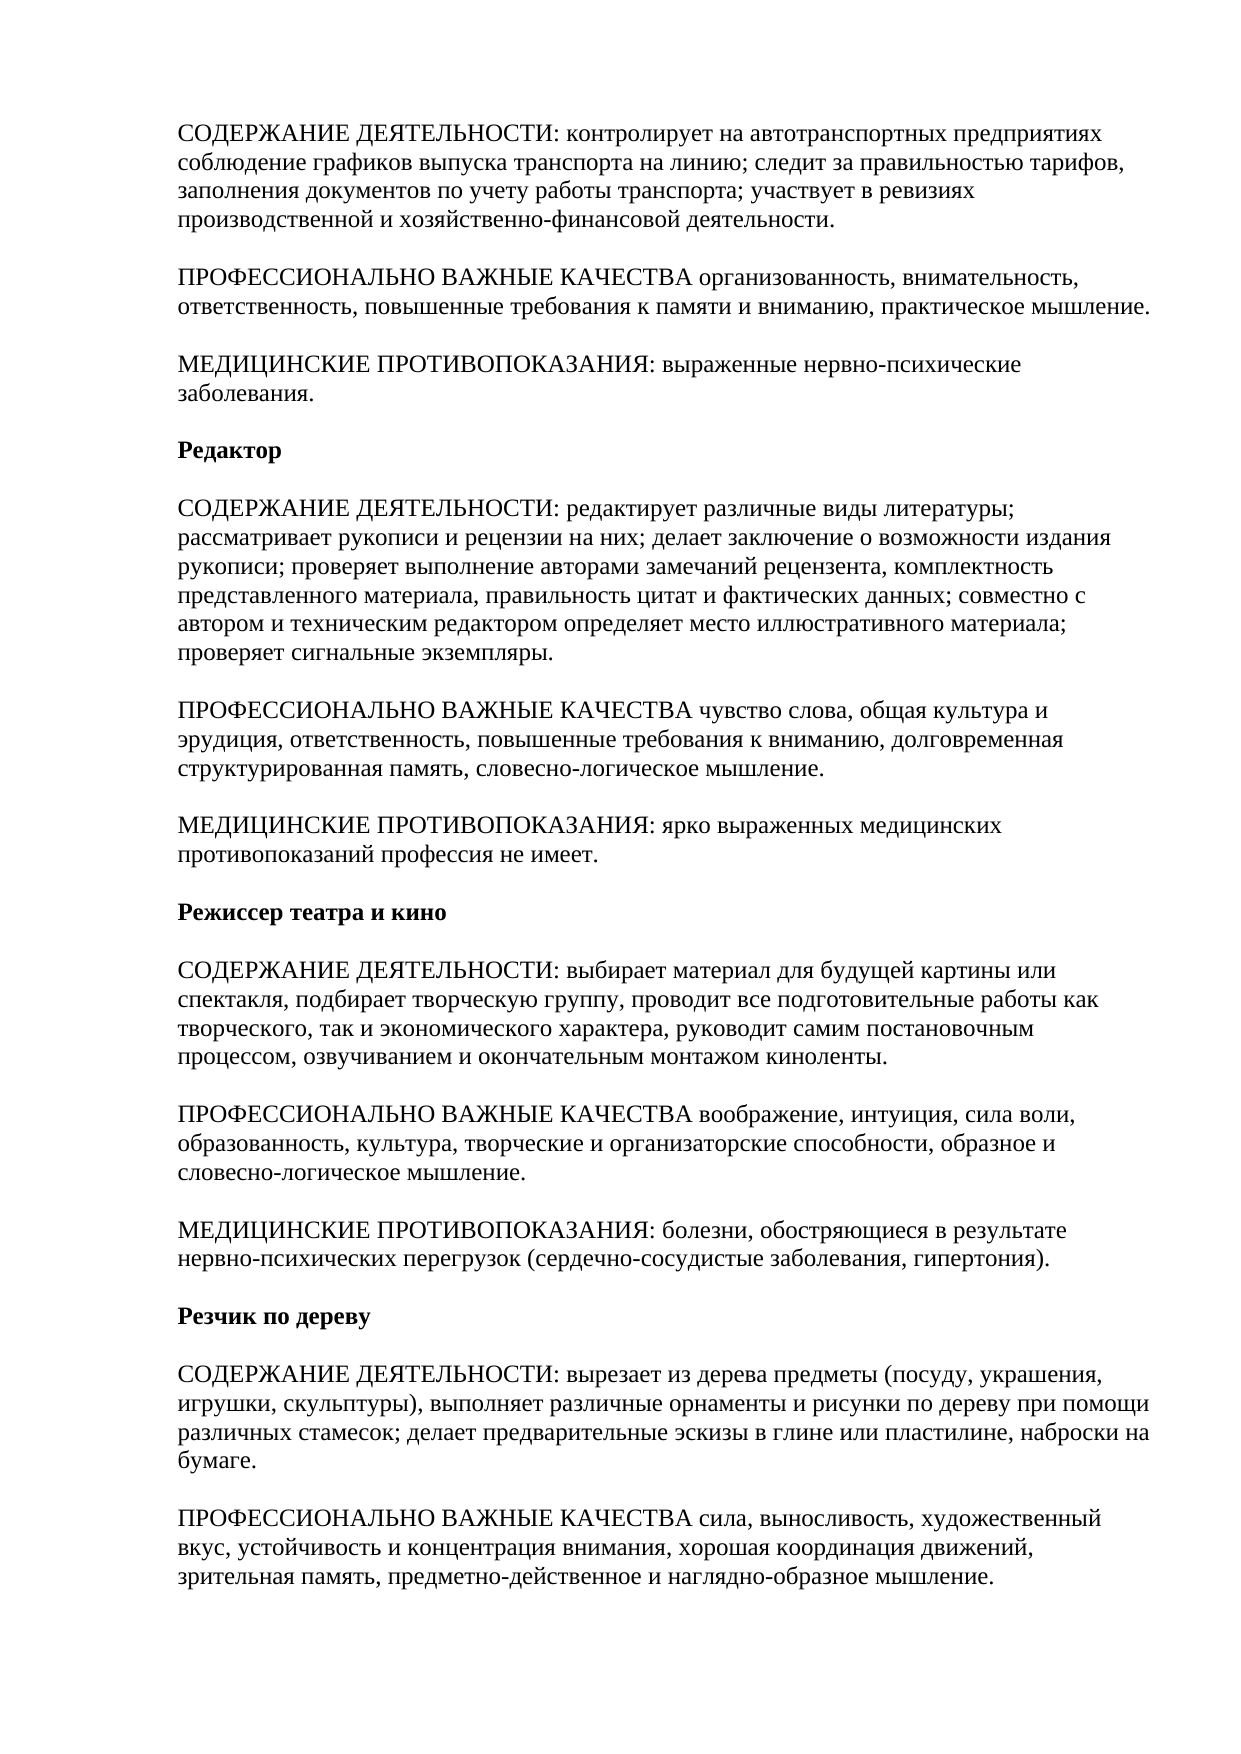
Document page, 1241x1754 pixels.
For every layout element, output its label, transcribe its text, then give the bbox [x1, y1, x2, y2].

text ПРОФЕССИОНАЛЬНО ВАЖНЫЕ КАЧЕСТВА организованность, внимательность, ответственность, повышенные требования к памяти и вниманию, практическое мышление. [177, 262, 1152, 320]
text Режиссер театра и кино [177, 897, 1152, 926]
text СОДЕРЖАНИЕ ДЕЯТЕЛЬНОСТИ: редактирует различные виды литературы; рассматривает рукописи и рецензии на них; делает заключение о возможности издания рукописи; проверяет выполнение авторами замечаний рецензента, комплектность представленного материала, правильность цитат и фактических данных; совместно с автором и техническим редактором определяет место иллюстративного материала; проверяет сигнальные экземпляры. [177, 493, 1152, 666]
text Редактор [177, 436, 1152, 464]
text СОДЕРЖАНИЕ ДЕЯТЕЛЬНОСТИ: вырезает из дерева предметы (посуду, украшения, игрушки, скульптуры), выполняет различные орнаменты и рисунки по дереву при помощи различных стамесок; делает предварительные эскизы в глине или пластилине, наброски на бумаге. [177, 1359, 1152, 1474]
text Резчик по дереву [177, 1301, 1152, 1330]
text ПРОФЕССИОНАЛЬНО ВАЖНЫЕ КАЧЕСТВА сила, выносливость, художественный вкус, устойчивость и концентрация внимания, хорошая координация движений, зрительная память, предметно-действенное и наглядно-образное мышление. [177, 1503, 1152, 1590]
text МЕДИЦИНСКИЕ ПРОТИВОПОКАЗАНИЯ: болезни, обостряющиеся в результате нервно-психических перегрузок (сердечно-сосудистые заболевания, гипертония). [177, 1215, 1152, 1272]
text МЕДИЦИНСКИЕ ПРОТИВОПОКАЗАНИЯ: ярко выраженных медицинских противопоказаний профессия не имеет. [177, 811, 1152, 868]
text ПРОФЕССИОНАЛЬНО ВАЖНЫЕ КАЧЕСТВА воображение, интуиция, сила воли, образованность, культура, творческие и организаторские способности, образное и словесно-логическое мышление. [177, 1099, 1152, 1186]
text СОДЕРЖАНИЕ ДЕЯТЕЛЬНОСТИ: контролирует на автотранспортных предприятиях соблюдение графиков выпуска транспорта на линию; следит за правильностью тарифов, заполнения документов по учету работы транспорта; участвует в ревизиях производственной и хозяйственно-финансовой деятельности. [177, 118, 1152, 233]
text МЕДИЦИНСКИЕ ПРОТИВОПОКАЗАНИЯ: выраженные нервно-психические заболевания. [177, 349, 1152, 406]
text ПРОФЕССИОНАЛЬНО ВАЖНЫЕ КАЧЕСТВА чувство слова, общая культура и эрудиция, ответственность, повышенные требования к вниманию, долговременная структурированная память, словесно-логическое мышление. [177, 695, 1152, 781]
text СОДЕРЖАНИЕ ДЕЯТЕЛЬНОСТИ: выбирает материал для будущей картины или спектакля, подбирает творческую группу, проводит все подготовительные работы как творческого, так и экономического характера, руководит самим постановочным процессом, озвучиванием и окончательным монтажом киноленты. [177, 955, 1152, 1070]
